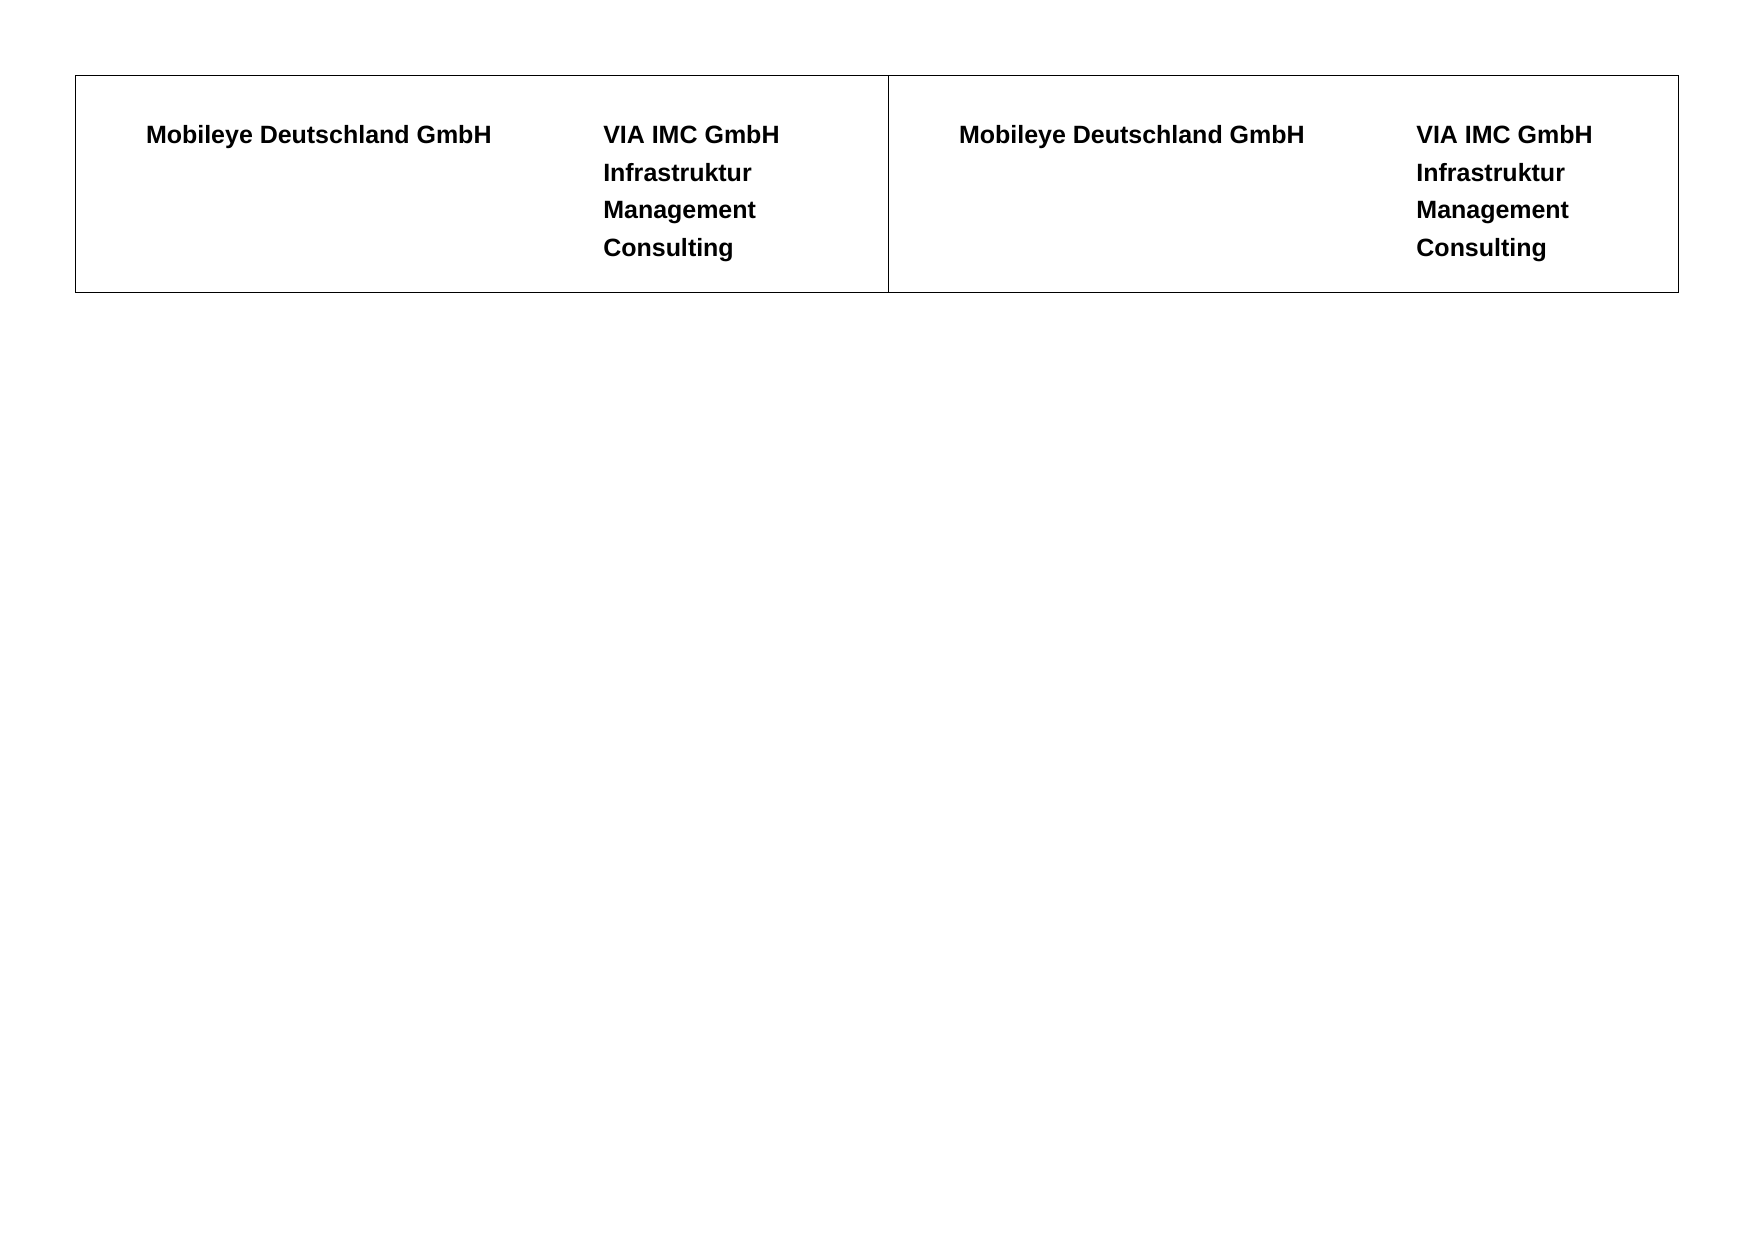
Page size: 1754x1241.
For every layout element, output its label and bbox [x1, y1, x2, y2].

table_cell [76, 76, 888, 292]
table_cell [889, 76, 1678, 292]
